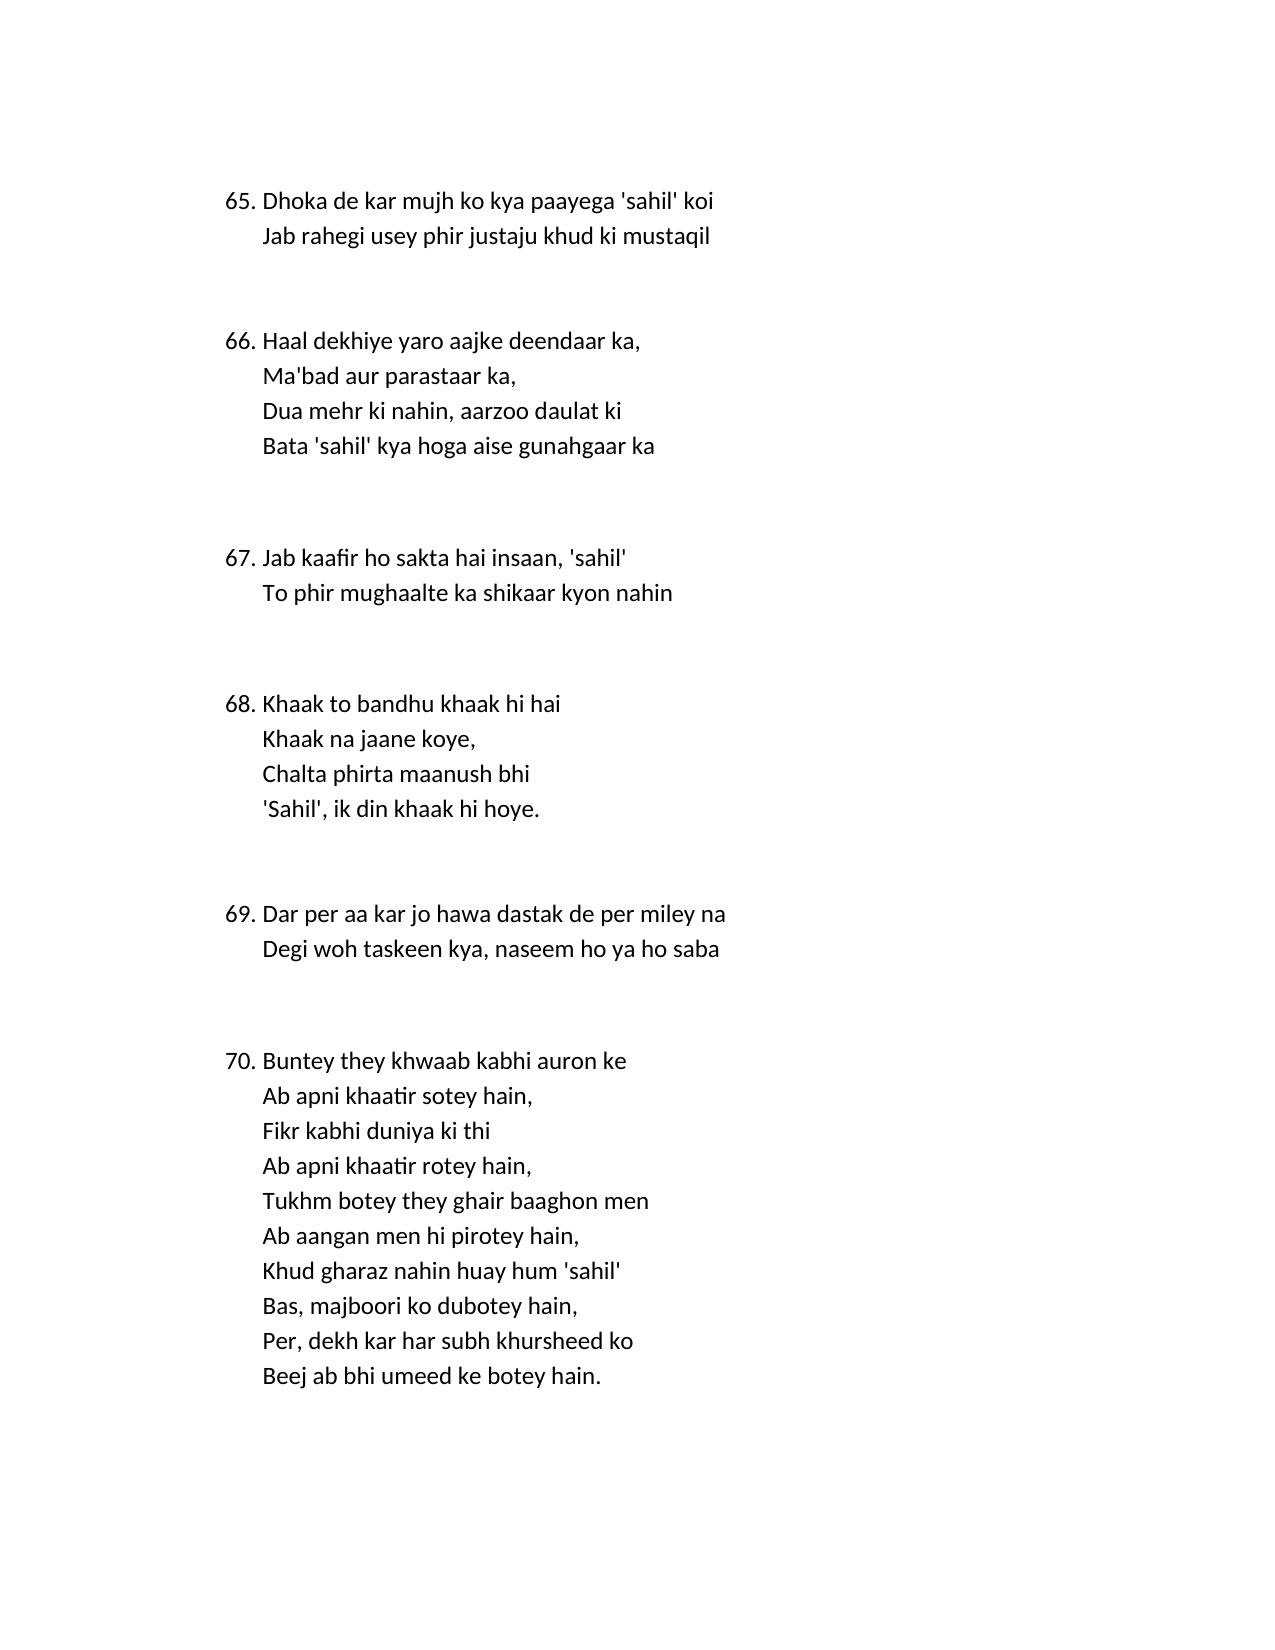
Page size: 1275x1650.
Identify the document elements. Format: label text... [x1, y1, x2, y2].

list Jab kaafir ho sakta hai insaan, 'sahil' To phir mughaalte ka shikaar kyon nahin [225, 542, 1125, 607]
list Dar per aa kar jo hawa dastak de per miley na Degi woh taskeen kya, naseem ho ya ho saba [225, 898, 1125, 964]
list Khaak to bandhu khaak hi hai Khaak na jaane koye, Chalta phirta maanush bhi 'Sahil', ik din khaak hi hoye. [225, 688, 1125, 824]
list Buntey they khwaab kabhi auron ke Ab apni khaatir sotey hain, Fikr kabhi duniya ki thi Ab apni khaatir rotey hain, Tukhm botey they ghair baaghon men Ab aangan men hi pirotey hain, Khud gharaz nahin huay hum 'sahil' Bas, majboori ko dubotey hain, Per, dekh kar har subh khursheed ko Beej ab bhi umeed ke botey hain. [225, 1045, 1125, 1391]
list Haal dekhiye yaro aajke deendaar ka, Ma'bad aur parastaar ka, Dua mehr ki nahin, aarzoo daulat ki Bata 'sahil' kya hoga aise gunahgaar ka [225, 325, 1125, 461]
list Dhoka de kar mujh ko kya paayega 'sahil' koi Jab rahegi usey phir justaju khud ki mustaqil [225, 185, 1125, 251]
